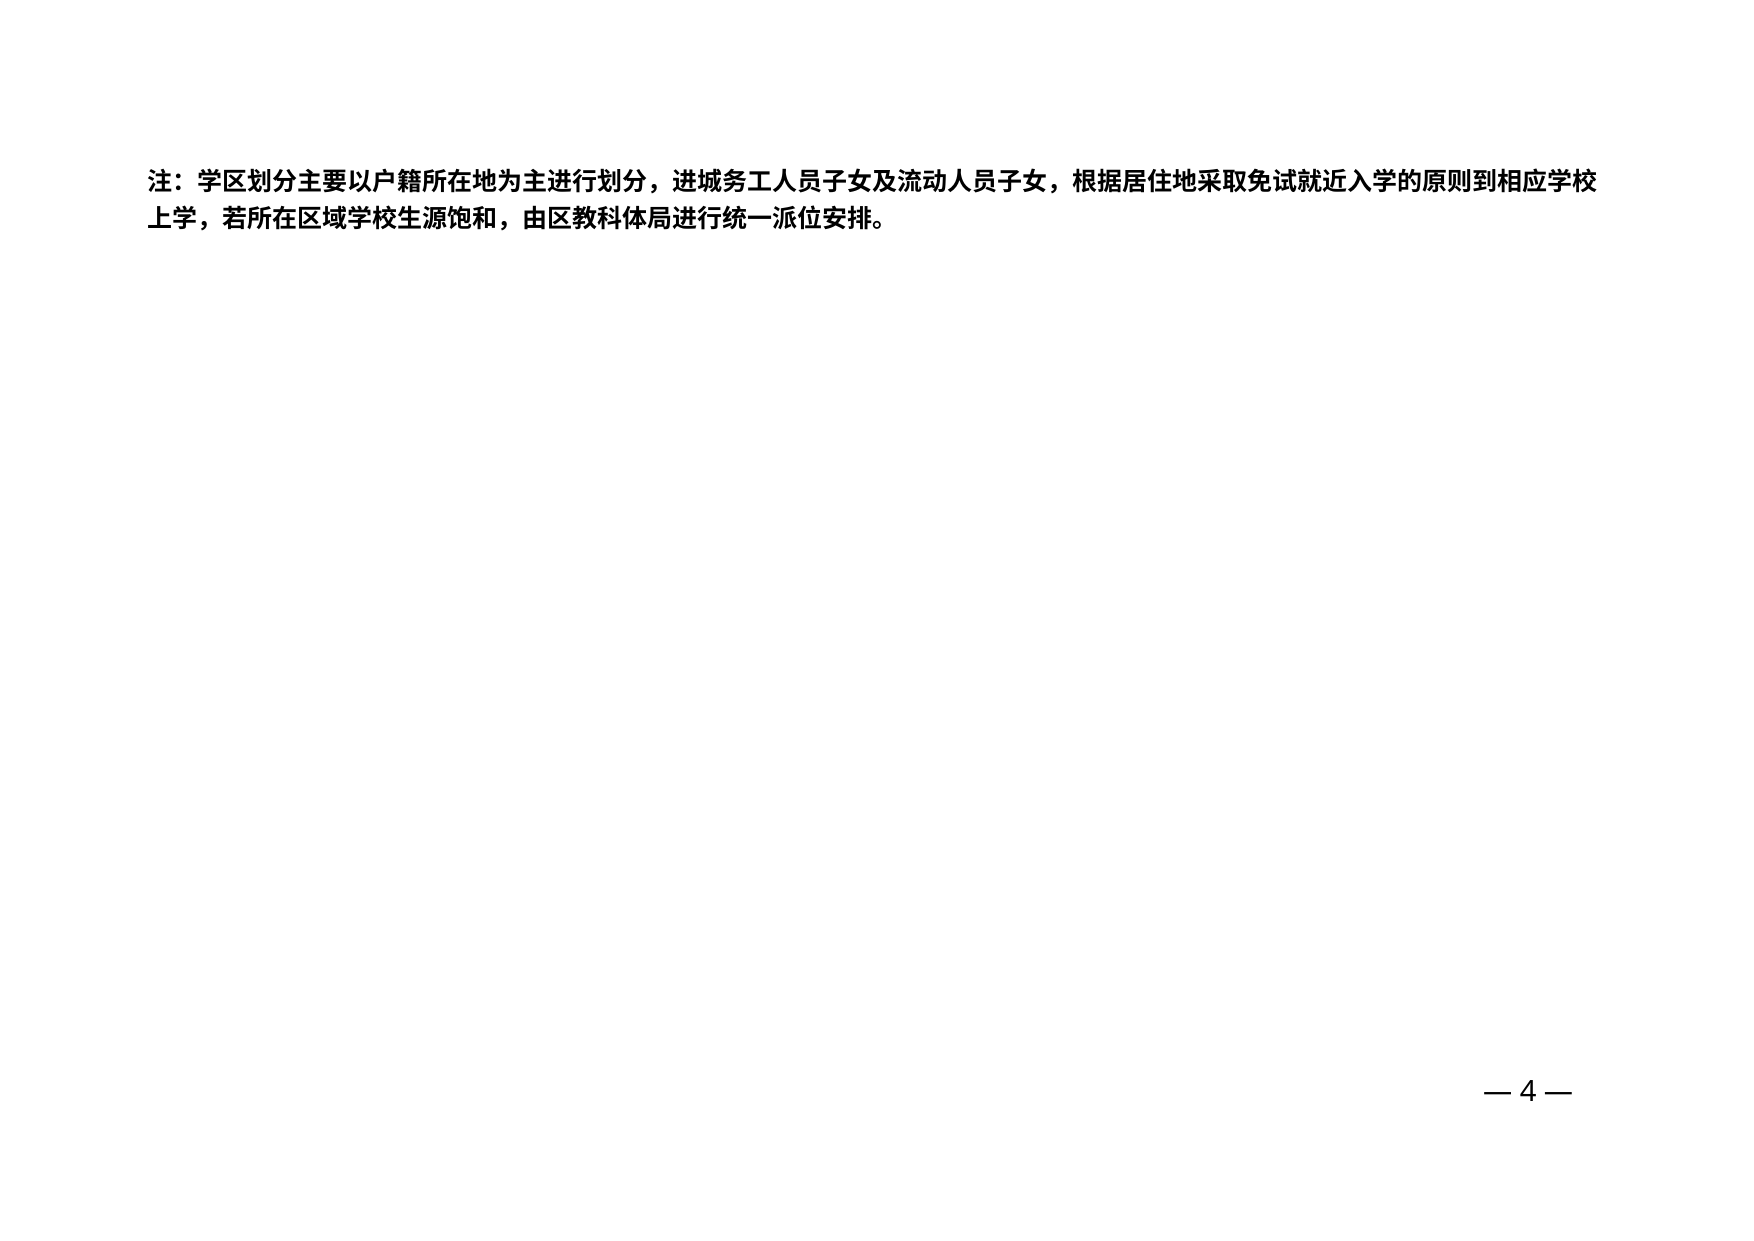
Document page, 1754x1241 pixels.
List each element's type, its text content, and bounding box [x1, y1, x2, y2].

text 注：学区划分主要以户籍所在地为主进行划分，进城务工人员子女及流动人员子女，根据居住地采取免试就近入学的原则到相应学校上学，若所在区域学校生源饱和，由区教科体局进行统一派位安排。 [148, 162, 1606, 234]
